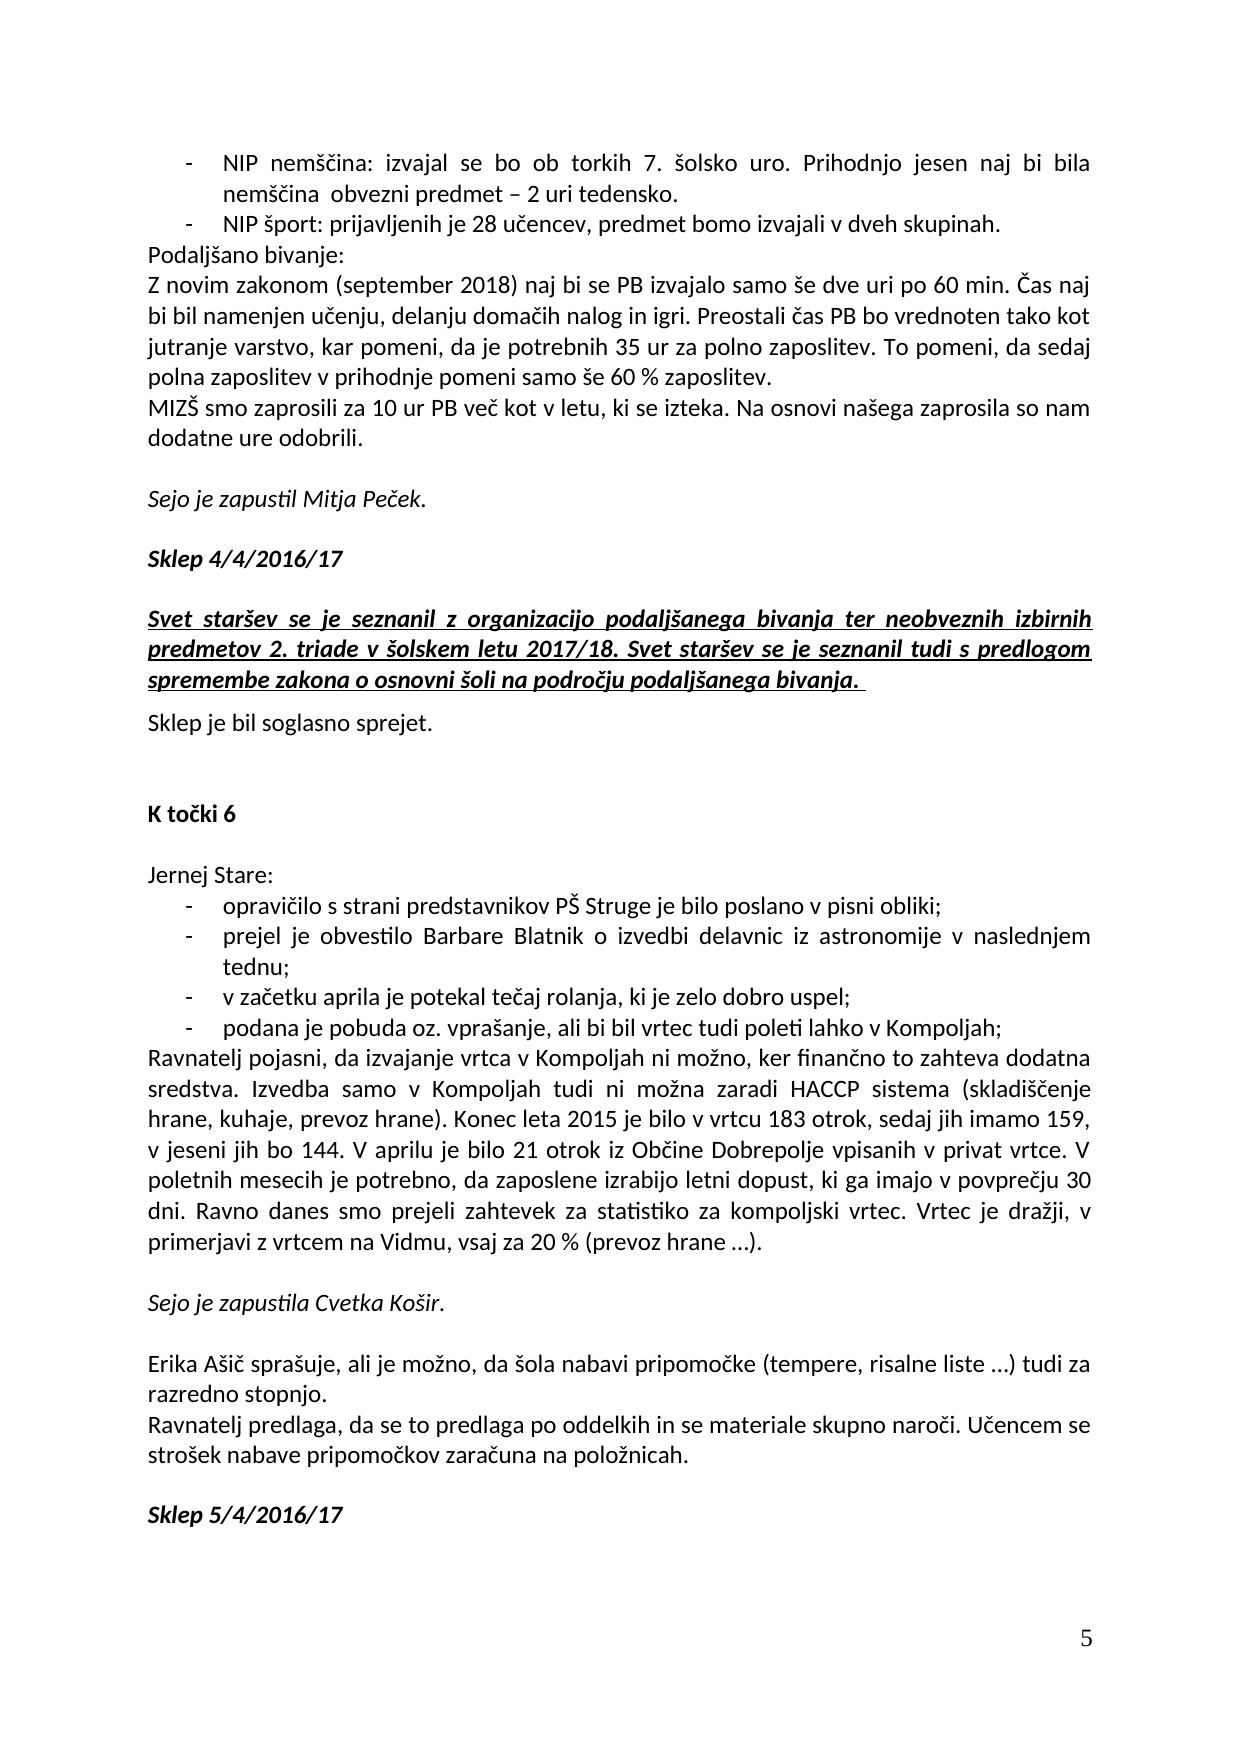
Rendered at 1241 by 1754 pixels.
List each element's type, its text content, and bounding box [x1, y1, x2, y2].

list opravičilo s strani predstavnikov PŠ Struge je bilo poslano v pisni obliki; [185, 890, 1093, 920]
text Jernej Stare: [148, 859, 1093, 890]
text Svet staršev se je seznanil z organizacijo podaljšanega bivanja ter neobveznih izbirnih predmetov 2. triade v šolskem letu 2017/18. Svet staršev se je seznanil tudi s predlogom spremembe zakona o osnovni šoli na področju podaljšanega bivanja. [148, 603, 1093, 629]
list NIP nemščina: izvajal se bo ob torkih 7. šolsko uro. Prihodnjo jesen naj bi bila nemščina obvezni predmet – 2 uri tedensko. [185, 148, 1093, 209]
text Erika Ašič sprašuje, ali je možno, da šola nabavi pripomočke (tempere, risalne liste …) tudi za razredno stopnjo. [148, 1348, 1093, 1409]
text Svet staršev se je seznanil z organizacijo podaljšanega bivanja ter neobveznih izbirnih predmetov 2. triade v šolskem letu 2017/18. Svet staršev se je seznanil tudi s predlogom spremembe zakona o osnovni šoli na področju podaljšanega bivanja. [148, 630, 1093, 694]
text Sejo je zapustil Mitja Peček. [148, 483, 1093, 514]
text Sejo je zapustila Cvetka Košir. [148, 1287, 1093, 1317]
text Ravnatelj predlaga, da se to predlaga po oddelkih in se materiale skupno naroči. Učencem se strošek nabave pripomočkov zaračuna na položnicah. [148, 1409, 1093, 1470]
text MIZŠ smo zaprosili za 10 ur PB več kot v letu, ki se izteka. Na osnovi našega zaprosila so nam dodatne ure odobrili. [148, 392, 1093, 453]
text K točki 6 [148, 798, 1093, 829]
list v začetku aprila je potekal tečaj rolanja, ki je zelo dobro uspel; [185, 981, 1093, 1012]
text Sklep 4/4/2016/17 [148, 543, 1093, 573]
text Sklep 5/4/2016/17 [148, 1499, 1093, 1529]
text Podaljšano bivanje: [148, 239, 1093, 270]
text Sklep je bil soglasno sprejet. [148, 707, 1093, 737]
list podana je pobuda oz. vprašanje, ali bi bil vrtec tudi poleti lahko v Kompoljah; [185, 1012, 1093, 1042]
list prejel je obvestilo Barbare Blatnik o izvedbi delavnic iz astronomije v naslednjem tednu; [185, 920, 1093, 981]
list NIP šport: prijavljenih je 28 učencev, predmet bomo izvajali v dveh skupinah. [185, 209, 1093, 239]
text Ravnatelj pojasni, da izvajanje vrtca v Kompoljah ni možno, ker finančno to zahteva dodatna sredstva. Izvedba samo v Kompoljah tudi ni možna zaradi HACCP sistema (skladiščenje hrane, kuhaje, prevoz hrane). Konec leta 2015 je bilo v vrtcu 183 otrok, sedaj jih imamo 159, v jeseni jih bo 144. V aprilu je bilo 21 otrok iz Občine Dobrepolje vpisanih v privat vrtce. V poletnih mesecih je potrebno, da zaposlene izrabijo letni dopust, ki ga imajo v povprečju 30 dni. Ravno danes smo prejeli zahtevek za statistiko za kompoljski vrtec. Vrtec je dražji, v primerjavi z vrtcem na Vidmu, vsaj za 20 % (prevoz hrane …). [148, 1042, 1093, 1256]
text Z novim zakonom (september 2018) naj bi se PB izvajalo samo še dve uri po 60 min. Čas naj bi bil namenjen učenju, delanju domačih nalog in igri. Preostali čas PB bo vrednoten tako kot jutranje varstvo, kar pomeni, da je potrebnih 35 ur za polno zaposlitev. To pomeni, da sedaj polna zaposlitev v prihodnje pomeni samo še 60 % zaposlitev. [148, 270, 1093, 392]
